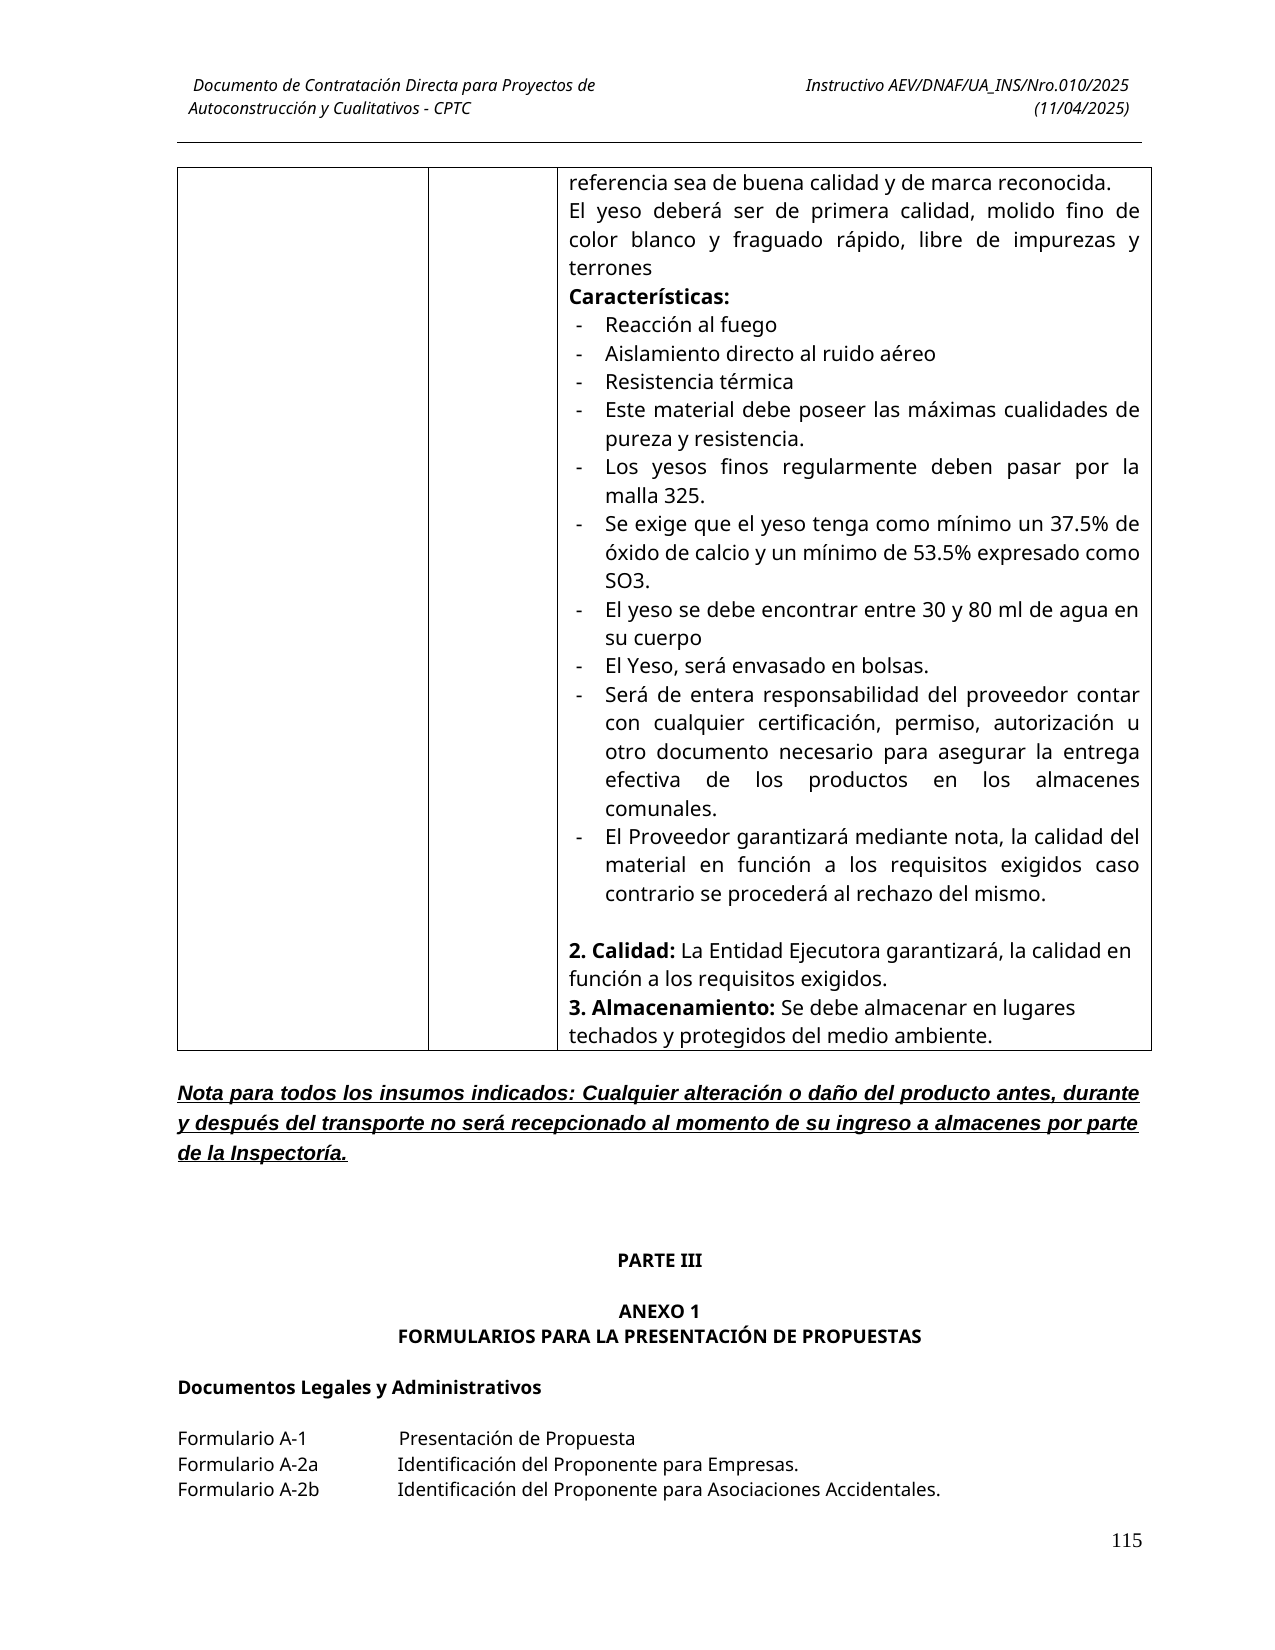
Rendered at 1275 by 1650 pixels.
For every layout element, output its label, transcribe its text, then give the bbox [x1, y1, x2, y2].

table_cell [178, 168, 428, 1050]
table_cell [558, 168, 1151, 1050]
text ANEXO 1 [177, 1298, 1142, 1323]
text Nota para todos los insumos indicados: Cualquier alteración o daño del producto antes, durante y después del transporte no será recepcionado al momento de su ingreso a almacenes por parte de la Inspectoría. [177, 1081, 1142, 1164]
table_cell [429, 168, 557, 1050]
text PARTE III [177, 1247, 1142, 1272]
text Formulario A-1 Presentación de Propuesta [177, 1426, 1142, 1451]
text Formulario A-2b Identificación del Proponente para Asociaciones Accidentales. [177, 1477, 1142, 1502]
text Documentos Legales y Administrativos [177, 1374, 1142, 1400]
text FORMULARIOS PARA LA PRESENTACIÓN DE PROPUESTAS [177, 1323, 1142, 1349]
text Formulario A-2a Identificación del Proponente para Empresas. [177, 1451, 1142, 1477]
